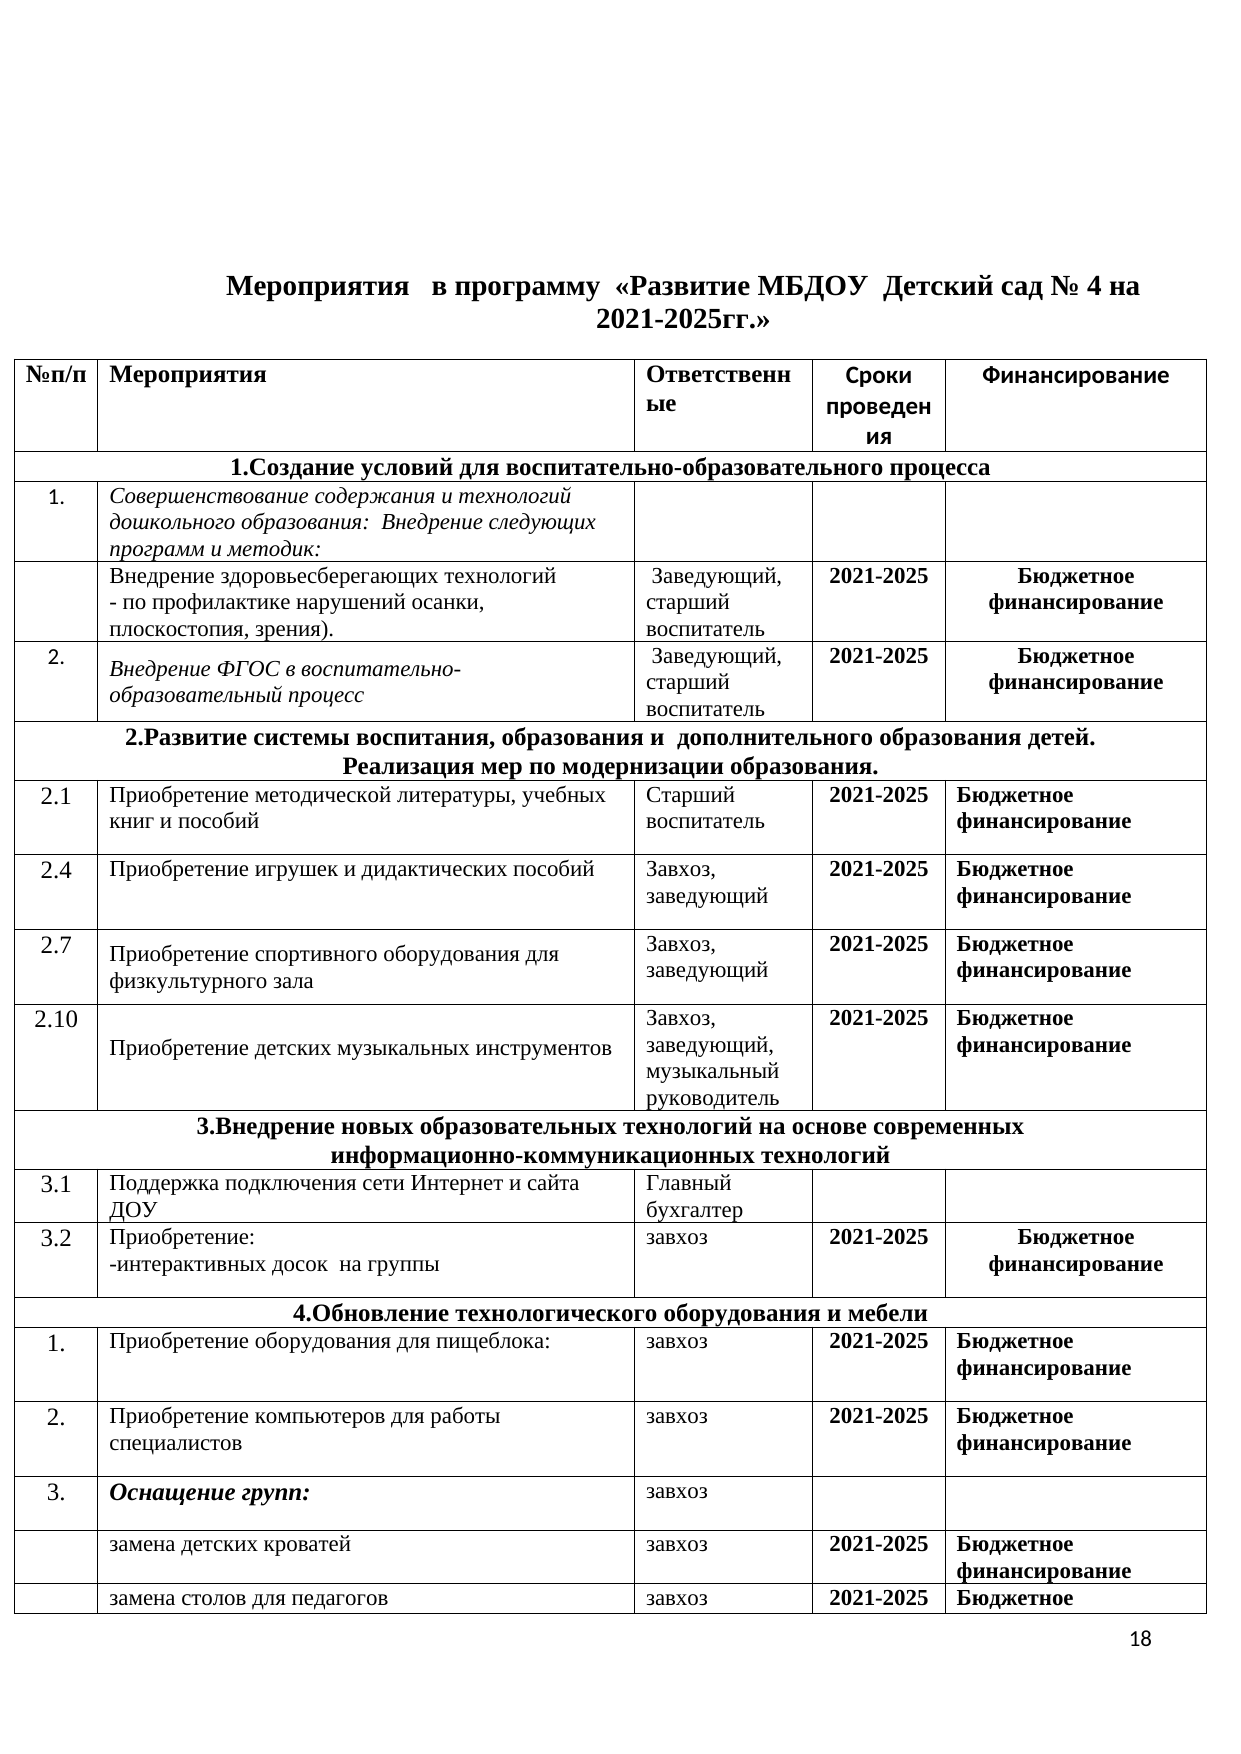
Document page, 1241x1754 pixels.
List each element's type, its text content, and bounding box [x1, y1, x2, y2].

table_cell Приобретение спортивного оборудования для физкультурного зала [98, 930, 634, 1003]
table_cell Оснащение групп: [98, 1477, 634, 1529]
table_cell 2021-2025 [813, 562, 945, 641]
table_header Ответственные [635, 360, 812, 451]
table_cell Приобретение компьютеров для работы специалистов [98, 1402, 634, 1476]
table_cell Бюджетное финансирование [946, 562, 1206, 641]
table_cell Приобретение оборудования для пищеблока: [98, 1328, 634, 1401]
table_header Мероприятия [98, 360, 634, 451]
table_cell Завхоз, заведующий [635, 930, 812, 1003]
table_cell [946, 482, 1206, 561]
table_cell завхоз [635, 1402, 812, 1476]
table_cell 2021-2025 [813, 781, 945, 854]
table_cell 3.2 [15, 1223, 97, 1297]
table_cell 2. [15, 1402, 97, 1476]
table_cell 4.Обновление технологического оборудования и мебели [15, 1298, 1206, 1327]
table_header Финансирование [946, 360, 1206, 451]
table_cell Совершенствование содержания и технологий дошкольного образования: Внедрение следующих программ и методик: [98, 482, 634, 561]
table_cell [813, 1170, 945, 1222]
table_cell Бюджетное финансирование [946, 930, 1206, 1003]
table_cell [15, 562, 97, 641]
table_cell Внедрение здоровьесберегающих технологий - по профилактике нарушений осанки, плоскостопия, зрения). [98, 562, 634, 641]
table_cell 2.7 [15, 930, 97, 1003]
table_cell завхоз [635, 1477, 812, 1529]
table_cell 1. [15, 482, 97, 561]
table_cell замена детских кроватей [98, 1531, 634, 1583]
table_cell 2. [15, 642, 97, 721]
table_cell Старший воспитатель [635, 781, 812, 854]
table_header Сроки проведения [813, 360, 866, 451]
table_cell 3.Внедрение новых образовательных технологий на основе современных информационно-коммуникационных технологий [15, 1111, 1206, 1168]
table_cell [946, 1170, 1206, 1222]
table_cell [813, 482, 945, 561]
table_cell 2021-2025 [813, 1402, 945, 1476]
table_cell 2021-2025 [813, 855, 945, 929]
table_cell 2021-2025 [813, 642, 945, 721]
table_cell Бюджетное финансирование [1074, 1531, 1206, 1583]
table_cell 2021-2025 [813, 1531, 945, 1583]
table_header Сроки проведения [892, 360, 945, 451]
table_cell 2021-2025 [813, 1584, 945, 1613]
table_cell 2021-2025 [813, 1005, 945, 1110]
table_cell 2021-2025 [813, 1328, 945, 1401]
table_cell Приобретение: -интерактивных досок на группы [98, 1223, 634, 1297]
table_cell 2.10 [15, 1005, 97, 1110]
table_cell Поддержка подключения сети Интернет и сайта ДОУ [98, 1170, 634, 1222]
text Мероприятия в программу «Развитие МБДОУ Детский сад № 4 на 2021-2025гг.» [215, 268, 1152, 335]
table_cell [15, 1584, 97, 1613]
table_cell Приобретение детских музыкальных инструментов [98, 1005, 634, 1110]
table_cell завхоз [635, 1531, 812, 1583]
table_cell 2.4 [15, 855, 97, 929]
table_cell [946, 1477, 1206, 1529]
table_cell Главный бухгалтер [635, 1170, 812, 1222]
table_cell Внедрение ФГОС в воспитательно-образовательный процесс [98, 642, 634, 721]
table_cell 3.1 [15, 1170, 97, 1222]
table_cell [635, 482, 812, 561]
table_cell Завхоз, заведующий, музыкальный руководитель [635, 1005, 812, 1110]
table_cell Бюджетное финансирование [946, 1402, 1206, 1476]
table_cell 2021-2025 [813, 930, 945, 1003]
table_cell Заведующий, старший воспитатель [635, 562, 812, 641]
table_cell Заведующий, старший воспитатель [635, 642, 812, 721]
table_cell 3. [15, 1477, 97, 1529]
table_cell завхоз [635, 1223, 812, 1297]
table_cell 1. [15, 1328, 97, 1401]
table_cell Бюджетное финансирование [946, 1328, 1206, 1401]
table_cell [15, 1531, 97, 1583]
table_cell Бюджетное финансирование [946, 1005, 1206, 1110]
table_cell 2021-2025 [813, 1223, 945, 1297]
table_cell Бюджетное финансирование [946, 642, 1206, 721]
table_cell Бюджетное финансирование [946, 781, 1206, 854]
table_cell 2.Развитие системы воспитания, образования и дополнительного образования детей. Реализация мер по модернизации образования. [15, 722, 1206, 780]
table_header №п/п [15, 360, 97, 451]
table_cell 2.1 [15, 781, 97, 854]
table_cell Бюджетное финансирование [946, 1223, 1206, 1297]
table_cell Бюджетное финансирование [946, 855, 1206, 929]
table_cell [98, 1584, 634, 1613]
table_cell завхоз [635, 1584, 812, 1613]
table_cell Приобретение методической литературы, учебных книг и пособий [98, 781, 634, 854]
table_cell Приобретение игрушек и дидактических пособий [98, 855, 634, 929]
table_cell Бюджетное финансирование [946, 1584, 1206, 1613]
table_cell 1.Создание условий для воспитательно-образовательного процесса [15, 452, 1206, 481]
table_cell Завхоз, заведующий [635, 855, 812, 929]
table_cell завхоз [635, 1328, 812, 1401]
table_cell [813, 1477, 945, 1529]
